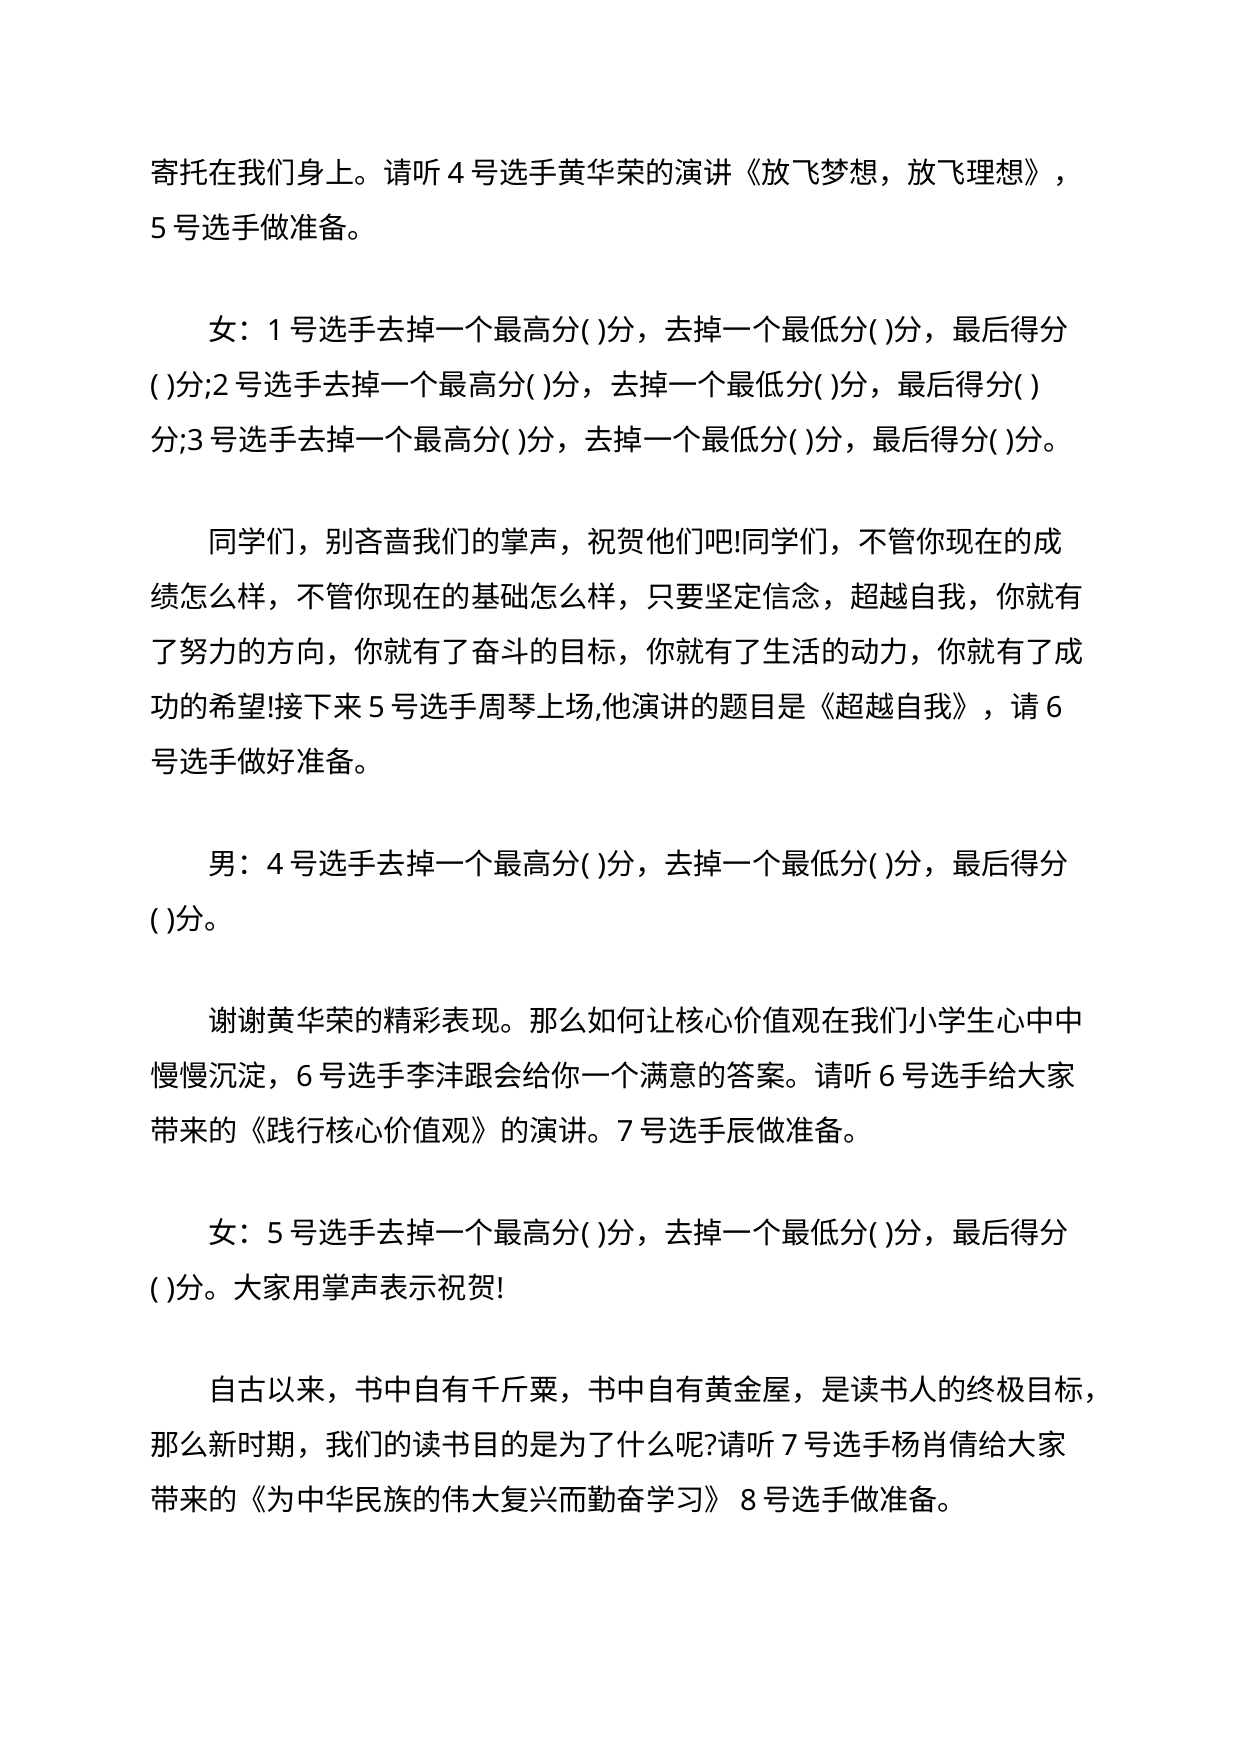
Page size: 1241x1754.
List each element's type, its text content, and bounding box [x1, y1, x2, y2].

text 女：5号选手去掉一个最高分( )分，去掉一个最低分( )分，最后得分( )分。大家用掌声表示祝贺! [150, 1209, 1090, 1307]
text 男：4号选手去掉一个最高分( )分，去掉一个最低分( )分，最后得分( )分。 [150, 841, 1090, 938]
text 女：1号选手去掉一个最高分( )分，去掉一个最低分( )分，最后得分( )分;2号选手去掉一个最高分( )分，去掉一个最低分( )分，最后得分( )分;3号选手去掉一个最高分( )分，去掉一个最低分( )分，最后得分( )分。 [150, 307, 1090, 459]
text 谢谢黄华荣的精彩表现。那么如何让核心价值观在我们小学生心中中慢慢沉淀，6号选手李沣跟会给你一个满意的答案。请听6号选手给大家带来的《践行核心价值观》的演讲。7号选手辰做准备。 [150, 997, 1090, 1150]
text 同学们，别吝啬我们的掌声，祝贺他们吧!同学们，不管你现在的成绩怎么样，不管你现在的基础怎么样，只要坚定信念，超越自我，你就有了努力的方向，你就有了奋斗的目标，你就有了生活的动力，你就有了成功的希望!接下来5号选手周琴上场,他演讲的题目是《超越自我》，请6号选手做好准备。 [150, 519, 1090, 781]
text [150, 150, 1090, 247]
text 自古以来，书中自有千斤粟，书中自有黄金屋，是读书人的终极目标，那么新时期，我们的读书目的是为了什么呢?请听7号选手杨肖倩给大家带来的《为中华民族的伟大复兴而勤奋学习》 8号选手做准备。 [150, 1366, 1090, 1519]
